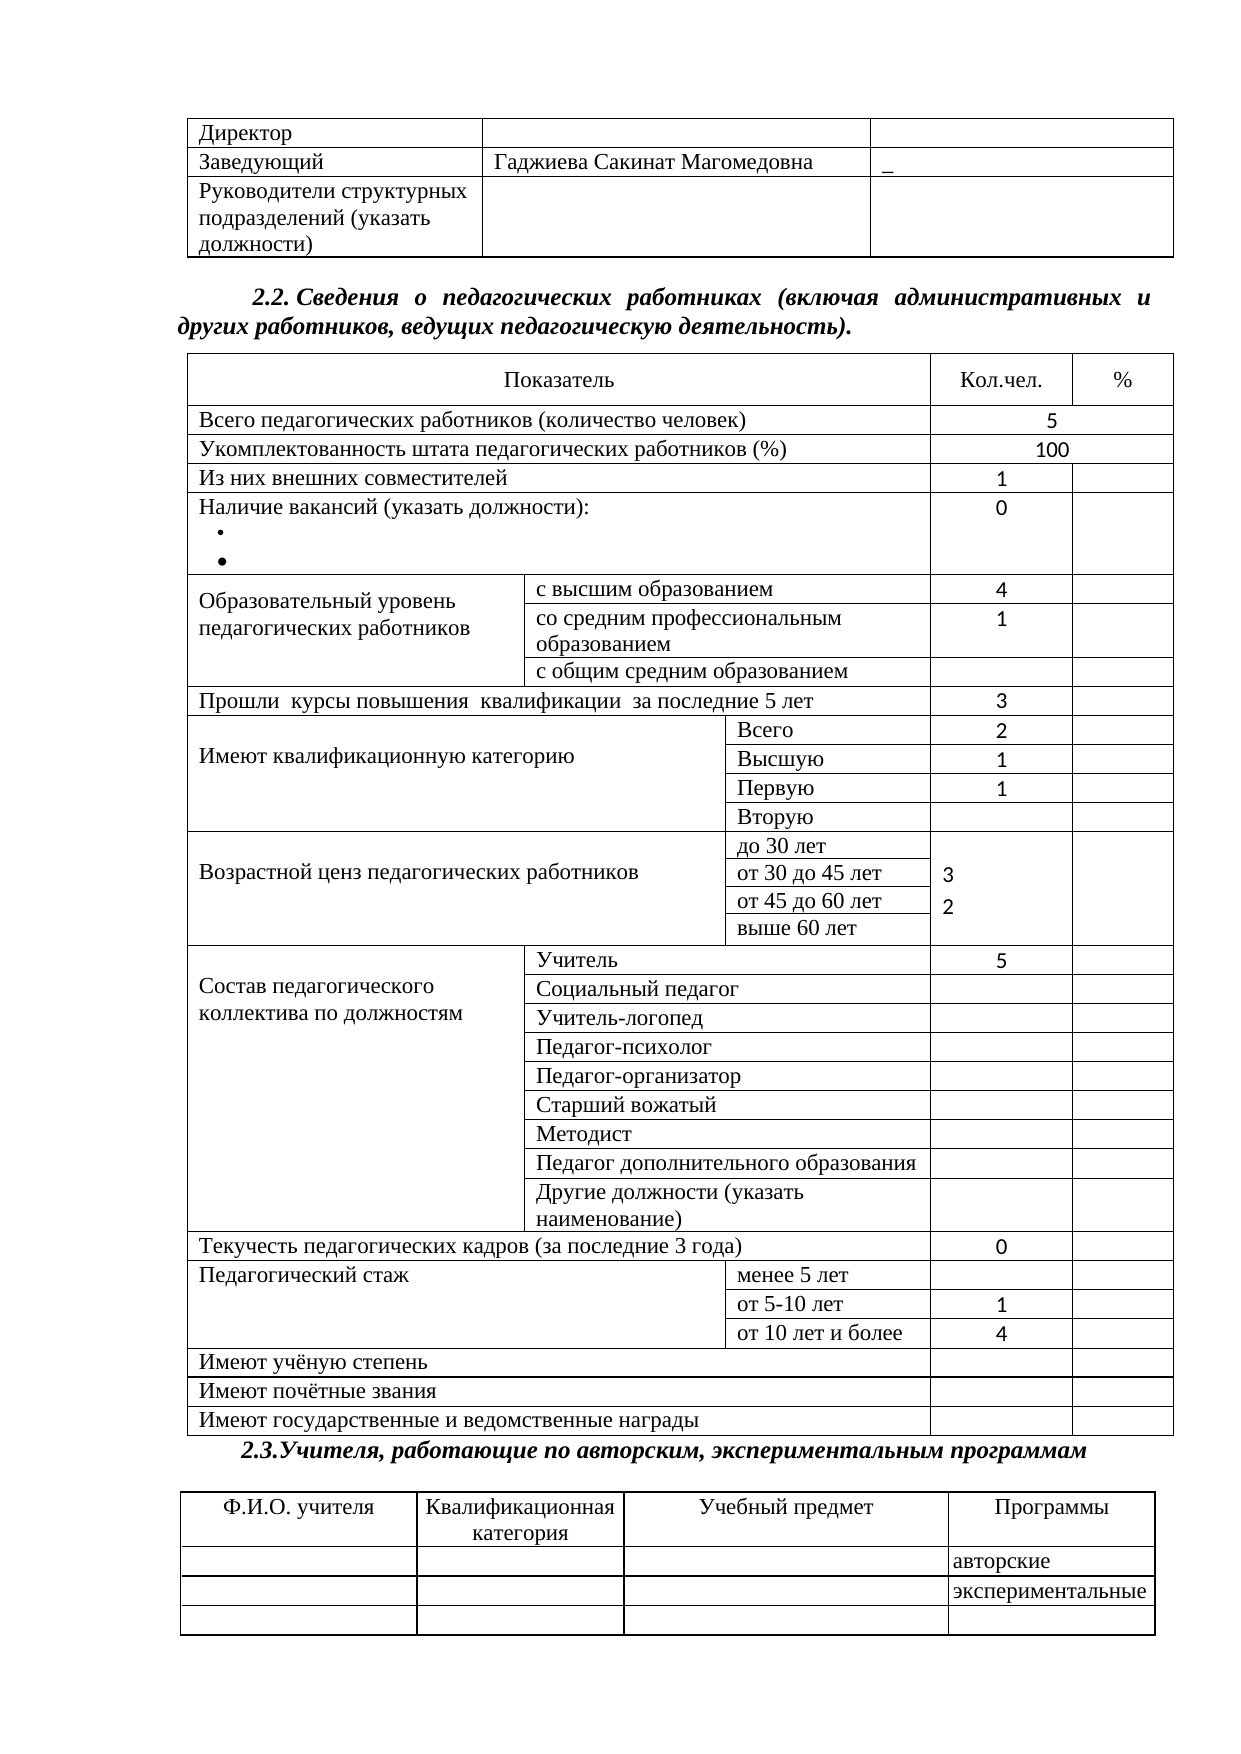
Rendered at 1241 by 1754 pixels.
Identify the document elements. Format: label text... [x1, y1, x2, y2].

table_cell [625, 1577, 948, 1605]
table_cell Вторую [726, 803, 930, 831]
table_cell Всего [726, 716, 930, 744]
table_cell Имеют квалификационную категорию [188, 716, 725, 831]
table_cell выше 60 лет [726, 914, 930, 945]
table_cell [1073, 1232, 1173, 1260]
table_cell 5 [931, 946, 1072, 974]
table_header Показатель [188, 354, 930, 405]
table_cell Возрастной ценз педагогических работников [188, 832, 725, 945]
table_cell [931, 1261, 1072, 1289]
table_cell [1073, 745, 1173, 773]
table_cell [871, 177, 1173, 256]
table_cell Гаджиева Сакинат Магомедовна [483, 148, 870, 176]
table_cell [931, 1149, 1072, 1177]
table_cell Всего педагогических работников (количество человек) [188, 406, 930, 434]
table_cell [931, 1033, 1072, 1061]
table_header Программы [949, 1493, 1154, 1546]
table_cell [1073, 1033, 1173, 1061]
table_cell [1073, 604, 1173, 657]
table_cell Наличие вакансий (указать должности): [188, 493, 930, 574]
table_cell 1 [931, 604, 1072, 657]
table_cell [1073, 1407, 1173, 1434]
table_cell Имеют учёную степень [188, 1349, 930, 1376]
table_cell Первую [726, 774, 930, 802]
table_header Кол.чел. [931, 354, 1072, 405]
table_cell 0 [931, 1232, 1072, 1260]
table_cell [181, 1576, 416, 1605]
table_cell [931, 1407, 1072, 1434]
table_cell [1073, 1378, 1173, 1406]
table_cell Учитель-логопед [525, 1004, 930, 1032]
table_cell Педагогический стаж [188, 1261, 725, 1347]
table_cell [418, 1577, 623, 1605]
text 2.2. Сведения о педагогических работниках (включая административных и других работников, ведущих педагогическую деятельность). [177, 282, 1152, 340]
table_header Ф.И.О. учителя [181, 1493, 416, 1546]
table_header % [1073, 354, 1173, 405]
table_cell [1073, 975, 1173, 1003]
table_cell 4 [931, 575, 1072, 603]
table_cell [181, 1606, 416, 1634]
table_cell [1073, 493, 1173, 574]
table_cell [483, 177, 870, 256]
table_cell _ [871, 148, 1173, 176]
table_cell с общим средним образованием [525, 658, 930, 686]
table_cell Руководители структурных подразделений (указать должности) [188, 177, 482, 256]
table_cell [1073, 832, 1173, 945]
table_header Учебный предмет [625, 1493, 948, 1546]
text 2.3.Учителя, работающие по авторским, экспериментальным программам [177, 1436, 1152, 1464]
table_cell [1073, 716, 1173, 744]
table_cell 3 2 [931, 832, 1072, 945]
table_cell [625, 1606, 948, 1634]
table_cell [1073, 575, 1173, 603]
table_cell Педагог-организатор [525, 1062, 930, 1090]
table_cell 1 [931, 464, 1072, 492]
table_cell [418, 1547, 623, 1575]
table_cell [1073, 658, 1173, 686]
table_cell Из них внешних совместителей [188, 464, 930, 492]
table_cell [931, 1091, 1072, 1119]
table_cell 2 [931, 716, 1072, 744]
table_cell [931, 1349, 1072, 1376]
table_cell [931, 1004, 1072, 1032]
table_cell [1073, 803, 1173, 831]
table_cell от 45 до 60 лет [726, 887, 930, 913]
table_cell 0 [931, 493, 1072, 574]
table_cell [483, 119, 870, 147]
table_cell Педагог-психолог [525, 1033, 930, 1061]
table_cell 4 [931, 1319, 1072, 1347]
table_cell [931, 803, 1072, 831]
table_cell Прошли курсы повышения квалификации за последние 5 лет [188, 687, 930, 715]
table_cell [931, 1062, 1072, 1090]
table_cell [1073, 464, 1173, 492]
table_cell авторские [949, 1547, 1154, 1575]
table_cell [418, 1606, 623, 1634]
table_cell [949, 1606, 1154, 1634]
table_cell Учитель [525, 946, 930, 974]
table_cell [871, 119, 1173, 147]
table_cell [931, 975, 1072, 1003]
table_cell Состав педагогического коллектива по должностям [188, 946, 524, 1231]
table_cell менее 5 лет [726, 1261, 930, 1289]
table_cell Имеют почётные звания [188, 1378, 930, 1406]
table_cell [1073, 687, 1173, 715]
table_cell 3 [931, 687, 1072, 715]
table_cell Другие должности (указать наименование) [525, 1179, 930, 1231]
table_cell Имеют государственные и ведомственные награды [188, 1407, 930, 1434]
table_cell от 30 до 45 лет [726, 859, 930, 886]
table_cell Социальный педагог [525, 975, 930, 1003]
table_cell [625, 1547, 948, 1575]
table_cell [1073, 1091, 1173, 1119]
table_cell Старший вожатый [525, 1091, 930, 1119]
table_cell 1 [931, 1290, 1072, 1318]
table_cell [181, 1547, 416, 1575]
table_cell 1 [931, 774, 1072, 802]
table_cell [1073, 1149, 1173, 1177]
table_cell с высшим образованием [525, 575, 930, 603]
table_cell экспериментальные [949, 1577, 1154, 1605]
table_cell [931, 658, 1072, 686]
table_cell от 10 лет и более [726, 1319, 930, 1347]
table_cell Высшую [726, 745, 930, 773]
table_cell [931, 1179, 1072, 1231]
table_cell [1073, 1349, 1173, 1376]
table_cell [1073, 1290, 1173, 1318]
table_cell [1073, 946, 1173, 974]
table_cell [1073, 1261, 1173, 1289]
table_header Квалификационная категория [418, 1493, 623, 1546]
table_cell Директор [188, 119, 482, 147]
table_cell [931, 1120, 1072, 1148]
table_cell [1073, 774, 1173, 802]
table_cell Методист [525, 1120, 930, 1148]
table_cell от 5-10 лет [726, 1290, 930, 1318]
table_cell Педагог дополнительного образования [525, 1149, 930, 1177]
table_cell 5 [931, 406, 1173, 434]
table_cell Заведующий [188, 148, 482, 176]
table_cell 1 [931, 745, 1072, 773]
table_cell [1073, 1004, 1173, 1032]
table_cell [1073, 1062, 1173, 1090]
table_cell Образовательный уровень педагогических работников [188, 575, 524, 686]
table_cell Текучесть педагогических кадров (за последние 3 года) [188, 1232, 930, 1260]
table_cell [1073, 1179, 1173, 1231]
table_cell Укомплектованность штата педагогических работников (%) [188, 435, 930, 463]
table_cell [1073, 1120, 1173, 1148]
table_cell 100 [931, 435, 1173, 463]
table_cell до 30 лет [726, 832, 930, 858]
table_cell [1073, 1319, 1173, 1347]
table_cell [931, 1378, 1072, 1406]
table_cell со средним профессиональным образованием [525, 604, 930, 657]
